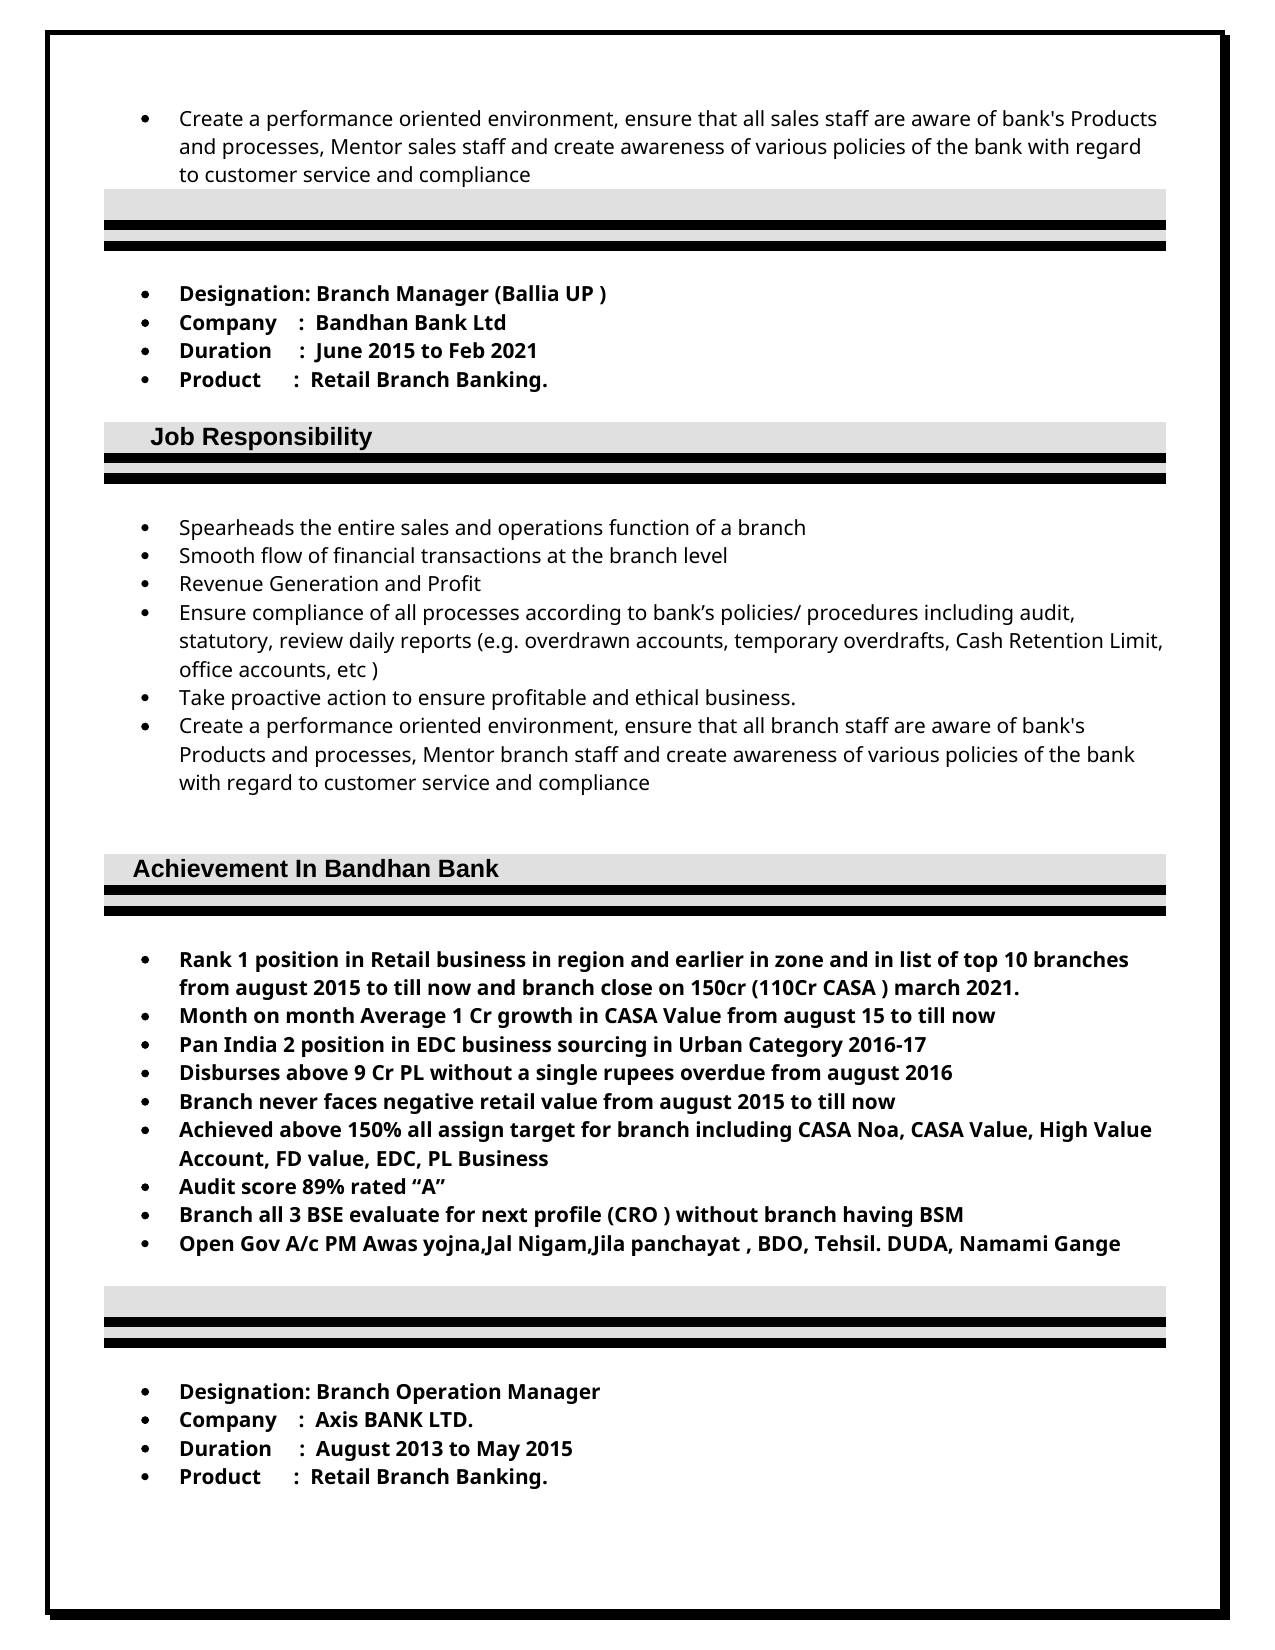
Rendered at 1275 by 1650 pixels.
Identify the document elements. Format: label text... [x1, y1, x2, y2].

list Spearheads the entire sales and operations function of a branch [141, 513, 1166, 541]
list Month on month Average 1 Cr growth in CASA Value from august 15 to till now [141, 1002, 1166, 1030]
text Achievement In Bandhan Bank [104, 854, 1166, 885]
list Product : Retail Branch Banking. [141, 1462, 1166, 1491]
list Pan India 2 position in EDC business sourcing in Urban Category 2016-17 [141, 1030, 1166, 1058]
text Job Responsibility [104, 422, 1166, 453]
list Branch all 3 BSE evaluate for next profile (CRO ) without branch having BSM [141, 1201, 1166, 1229]
list Disburses above 9 Cr PL without a single rupees overdue from august 2016 [141, 1058, 1166, 1087]
list Designation: Branch Operation Manager [141, 1377, 1166, 1405]
list Duration : June 2015 to Feb 2021 [141, 336, 1166, 365]
list Achieved above 150% all assign target for branch including CASA Noa, CASA Value, High Value Account, FD value, EDC, PL Business [141, 1115, 1166, 1172]
list Company : Bandhan Bank Ltd [141, 308, 1166, 336]
list Branch never faces negative retail value from august 2015 to till now [141, 1087, 1166, 1115]
list Create a performance oriented environment, ensure that all branch staff are aware of bank's Products and processes, Mentor branch staff and create awareness of various policies of the bank with regard to customer service and compliance [141, 712, 1166, 797]
list Company : Axis BANK LTD. [141, 1405, 1166, 1434]
list Revenue Generation and Profit [141, 569, 1166, 598]
list Open Gov A/c PM Awas yojna,Jal Nigam,Jila panchayat , BDO, Tehsil. DUDA, Namami Gange [141, 1229, 1166, 1257]
list Take proactive action to ensure profitable and ethical business. [141, 683, 1166, 712]
list Rank 1 position in Retail business in region and earlier in zone and in list of top 10 branches from august 2015 to till now and branch close on 150cr (110Cr CASA ) march 2021. [141, 945, 1166, 1002]
list Product : Retail Branch Banking. [141, 365, 1166, 393]
list Audit score 89% rated “A” [141, 1172, 1166, 1201]
list Duration : August 2013 to May 2015 [141, 1434, 1166, 1462]
list Designation: Branch Manager (Ballia UP ) [141, 279, 1166, 308]
list Ensure compliance of all processes according to bank’s policies/ procedures including audit, statutory, review daily reports (e.g. overdrawn accounts, temporary overdrafts, Cash Retention Limit, office accounts, etc ) [141, 598, 1166, 683]
list Smooth flow of financial transactions at the branch level [141, 541, 1166, 569]
list Create a performance oriented environment, ensure that all sales staff are aware of bank's Products and processes, Mentor sales staff and create awareness of various policies of the bank with regard to customer service and compliance [141, 104, 1166, 189]
